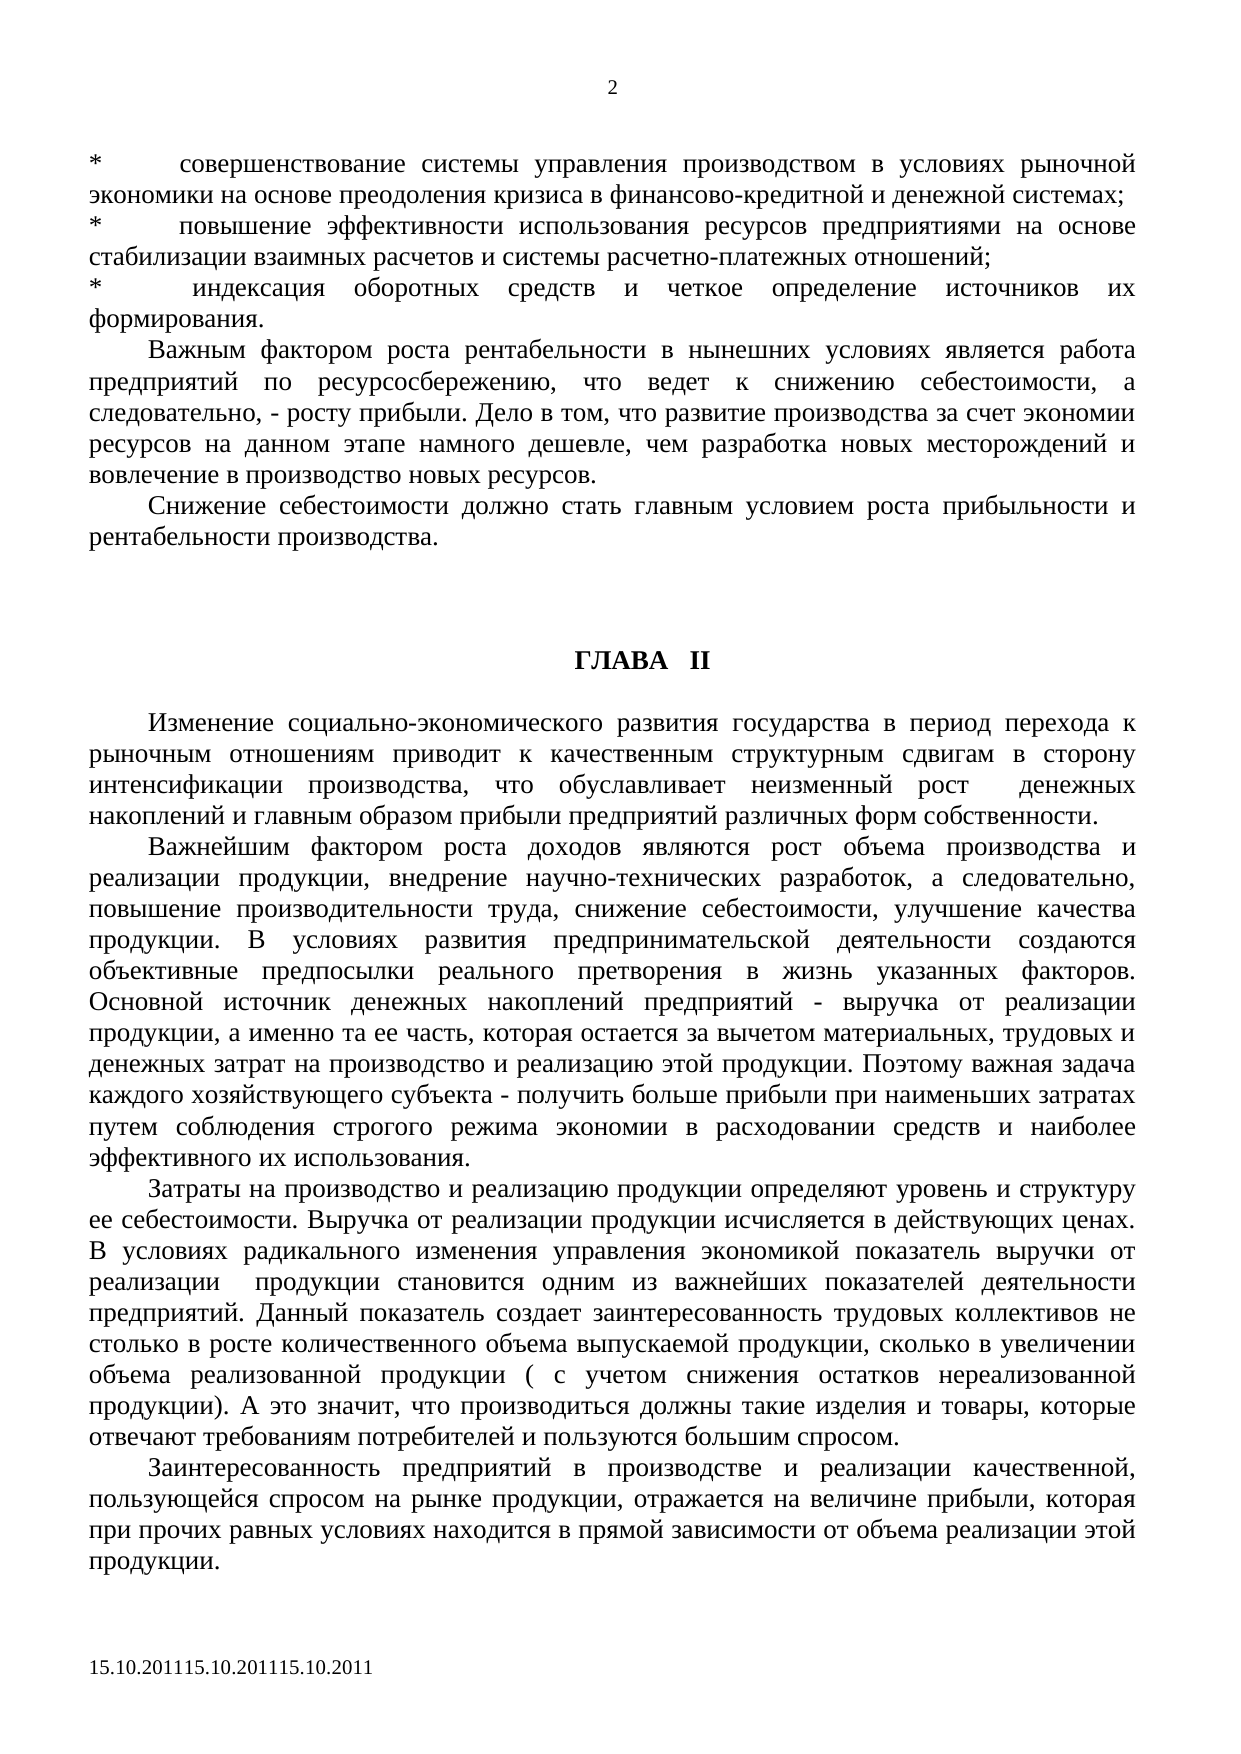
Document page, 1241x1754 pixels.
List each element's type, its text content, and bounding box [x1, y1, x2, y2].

list индексация оборотных средств и четкое определение источников их формирования. [89, 272, 1137, 334]
text Заинтересованность предприятий в производстве и реализации качественной, пользующейся спросом на рынке продукции, отражается на величине прибыли, которая при прочих равных условиях находится в прямой зависимости от объема реализации этой продукции. [89, 1451, 1137, 1576]
text Снижение себестоимости должно стать главным условием роста прибыльности и рентабельности производства. [89, 489, 1137, 551]
text Затраты на производство и реализацию продукции определяют уровень и структуру ее себестоимости. Выручка от реализации продукции исчисляется в действующих ценах. В условиях радикального изменения управления экономикой показатель выручки от реализации продукции становится одним из важнейших показателей деятельности предприятий. Данный показатель создает заинтересованность трудовых коллективов не столько в росте количественного объема выпускаемой продукции, сколько в увеличении объема реализованной продукции ( с учетом снижения остатков нереализованной продукции). А это значит, что производиться должны такие изделия и товары, которые отвечают требованиям потребителей и пользуются большим спросом. [89, 1172, 1137, 1451]
list повышение эффективности использования ресурсов предприятиями на основе стабилизации взаимных расчетов и системы расчетно-платежных отношений; [89, 210, 1137, 272]
list совершенствование системы управления производством в условиях рыночной экономики на основе преодоления кризиса в финансово-кредитной и денежной системах; [89, 148, 1137, 210]
text ГЛАВА ІІ [89, 644, 1137, 675]
text Важнейшим фактором роста доходов являются рост объема производства и реализации продукции, внедрение научно-технических разработок, а следовательно, повышение производительности труда, снижение себестоимости, улучшение качества продукции. В условиях развития предпринимательской деятельности создаются объективные предпосылки реального претворения в жизнь указанных факторов. Основной источник денежных накоплений предприятий - выручка от реализации продукции, а именно та ее часть, которая остается за вычетом материальных, трудовых и денежных затрат на производство и реализацию этой продукции. Поэтому важная задача каждого хозяйствующего субъекта - получить больше прибыли при наименьших затратах путем соблюдения строгого режима экономии в расходовании средств и наиболее эффективного их использования. [89, 831, 1137, 1172]
text Важным фактором роста рентабельности в нынешних условиях является работа предприятий по ресурсосбережению, что ведет к снижению себестоимости, а следовательно, - росту прибыли. Дело в том, что развитие производства за счет экономии ресурсов на данном этапе намного дешевле, чем разработка новых месторождений и вовлечение в производство новых ресурсов. [89, 334, 1137, 489]
text Изменение социально-экономического развития государства в период перехода к рыночным отношениям приводит к качественным структурным сдвигам в сторону интенсификации производства, что обуславливает неизменный рост денежных накоплений и главным образом прибыли предприятий различных форм собственности. [89, 706, 1137, 831]
